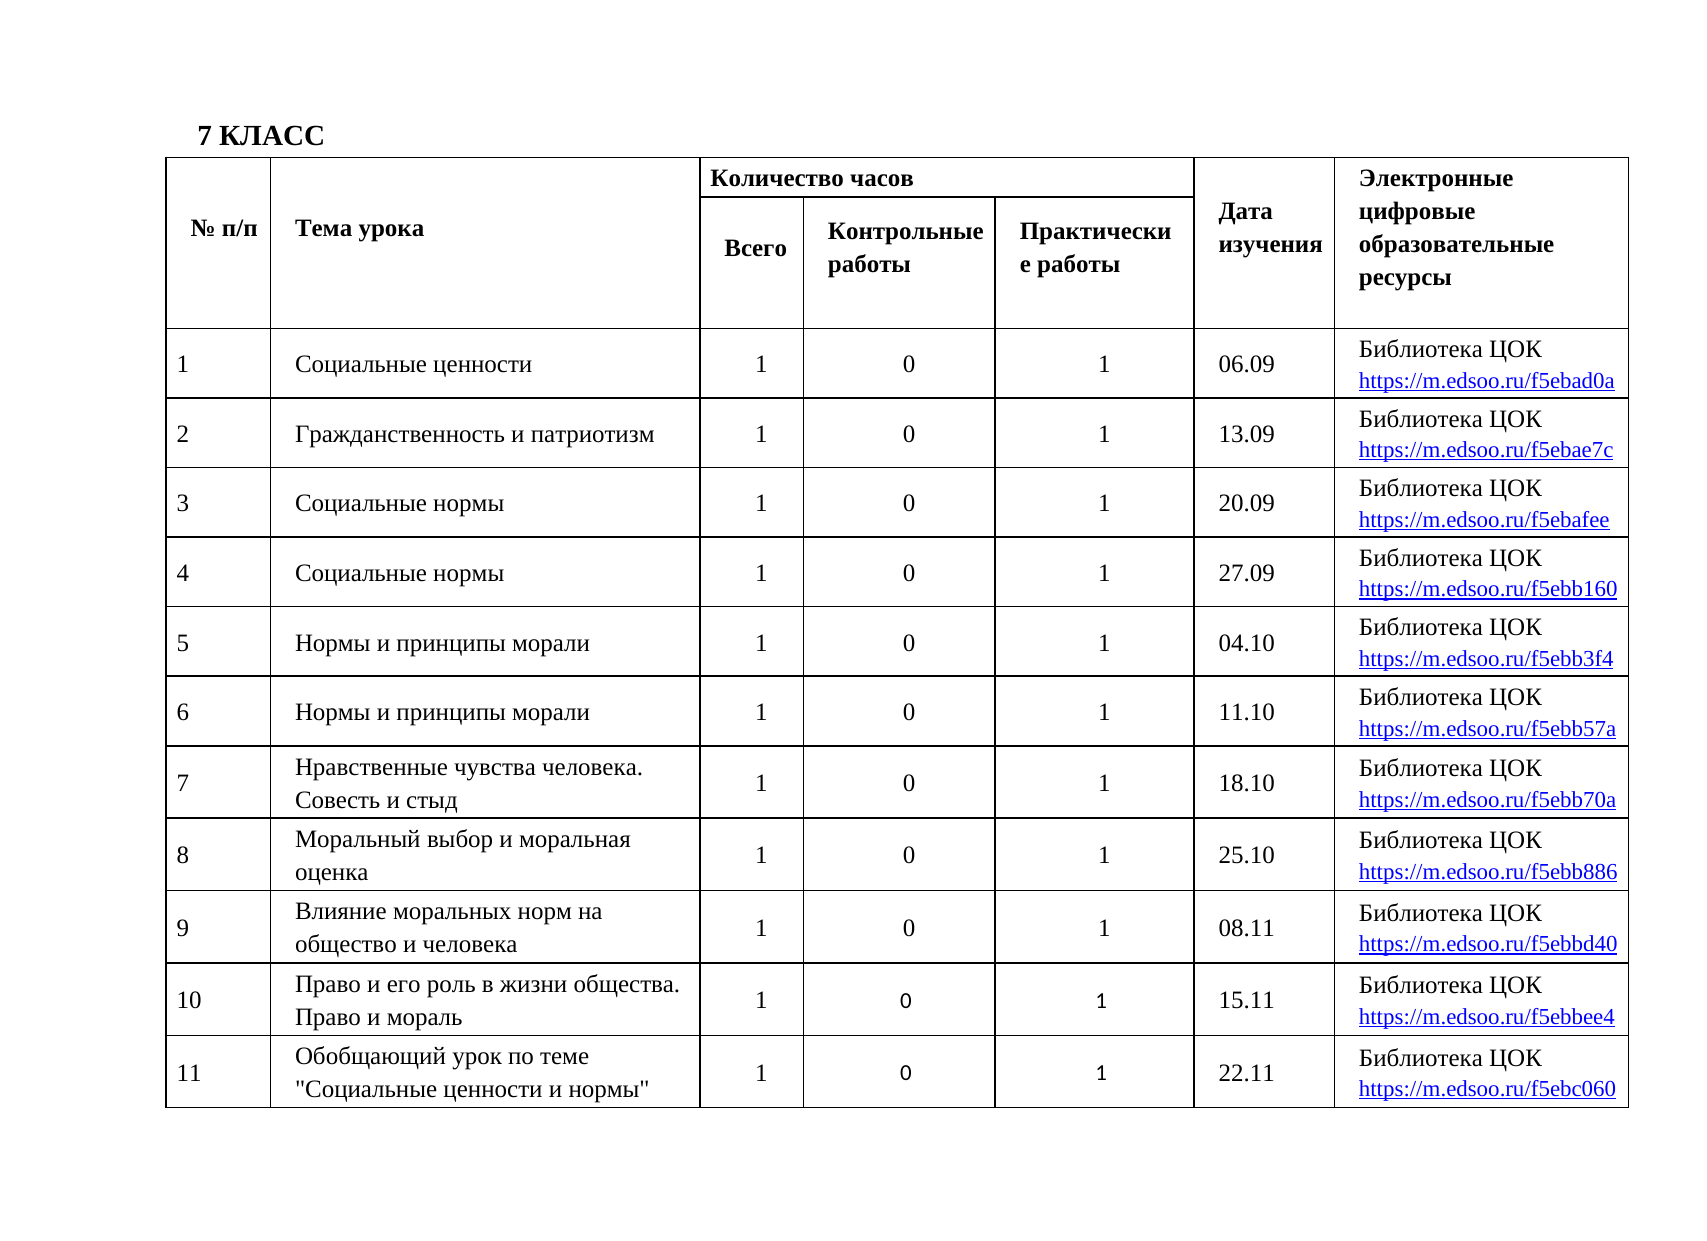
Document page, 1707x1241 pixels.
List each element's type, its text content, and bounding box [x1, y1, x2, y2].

table_cell 1 [701, 1036, 803, 1107]
table_cell 1 [701, 964, 803, 1034]
table_cell 9 [167, 891, 270, 962]
table_cell 13.09 [1195, 399, 1334, 467]
table_cell Библиотека ЦОК https://m.edsoo.ru/f5ebb57a [1335, 677, 1628, 745]
table_cell 0 [804, 468, 994, 536]
table_cell Нормы и принципы морали [271, 607, 699, 675]
table_cell Библиотека ЦОК https://m.edsoo.ru/f5ebb3f4 [1335, 607, 1628, 675]
table_cell 08.11 [1195, 891, 1334, 962]
table_cell 8 [167, 819, 270, 890]
table_cell 1 [996, 677, 1193, 745]
table_cell 4 [167, 538, 270, 606]
table_cell 15.11 [1195, 964, 1334, 1034]
table_cell 1 [167, 329, 270, 397]
table_cell Библиотека ЦОК https://m.edsoo.ru/f5ebb160 [1335, 538, 1628, 606]
table_cell Моральный выбор и моральная оценка [271, 819, 699, 890]
table_cell Практические работы [996, 198, 1193, 327]
table_cell Социальные ценности [271, 329, 699, 397]
table_cell 1 [996, 329, 1193, 397]
table_cell 1 [701, 677, 803, 745]
table_header № п/п [167, 158, 270, 327]
table_cell Всего [701, 198, 803, 327]
table_cell Гражданственность и патриотизм [271, 399, 699, 467]
table_cell Право и его роль в жизни общества. Право и мораль [271, 964, 699, 1034]
table_cell 0 [804, 747, 994, 817]
table_cell Библиотека ЦОК https://m.edsoo.ru/f5ebad0a [1335, 329, 1628, 397]
table_cell Библиотека ЦОК https://m.edsoo.ru/f5ebafee [1335, 468, 1628, 536]
table_cell 1 [996, 891, 1193, 962]
table_cell 0 [804, 607, 994, 675]
table_cell 1 [996, 468, 1193, 536]
table_cell 27.09 [1195, 538, 1334, 606]
table_cell Библиотека ЦОК https://m.edsoo.ru/f5ebbee4 [1335, 964, 1628, 1034]
table_cell Библиотека ЦОК https://m.edsoo.ru/f5ebb70a [1335, 747, 1628, 817]
table_cell Библиотека ЦОК https://m.edsoo.ru/f5ebae7c [1335, 399, 1628, 467]
table_cell 1 [996, 964, 1193, 1034]
table_cell 22.11 [1195, 1036, 1334, 1107]
table_cell Влияние моральных норм на общество и человека [271, 891, 699, 962]
table_cell 5 [167, 607, 270, 675]
table_cell Социальные нормы [271, 538, 699, 606]
table_cell Социальные нормы [271, 468, 699, 536]
table_header Тема урока [271, 158, 699, 327]
table_cell 11 [167, 1036, 270, 1107]
table_cell 1 [996, 747, 1193, 817]
table_cell 0 [804, 399, 994, 467]
table_cell 0 [804, 677, 994, 745]
table_cell 1 [996, 1036, 1193, 1107]
table_cell Библиотека ЦОК https://m.edsoo.ru/f5ebc060 [1335, 1036, 1628, 1107]
table_cell Контрольные работы [804, 198, 994, 327]
table_cell 0 [804, 538, 994, 606]
table_cell 06.09 [1195, 329, 1334, 397]
table_cell 1 [996, 819, 1193, 890]
table_header Количество часов [701, 158, 1193, 196]
table_header Дата изучения [1195, 158, 1334, 327]
table_cell 0 [804, 964, 994, 1034]
table_cell 1 [701, 747, 803, 817]
table_cell 18.10 [1195, 747, 1334, 817]
table_cell 1 [701, 607, 803, 675]
table_cell 0 [804, 891, 994, 962]
table_cell 1 [996, 399, 1193, 467]
table_cell Нравственные чувства человека. Совесть и стыд [271, 747, 699, 817]
table_cell Нормы и принципы морали [271, 677, 699, 745]
table_cell 1 [701, 399, 803, 467]
table_cell 25.10 [1195, 819, 1334, 890]
table_cell 1 [701, 819, 803, 890]
table_cell Библиотека ЦОК https://m.edsoo.ru/f5ebbd40 [1335, 891, 1628, 962]
table_cell 3 [167, 468, 270, 536]
table_cell 1 [701, 329, 803, 397]
table_cell 0 [804, 819, 994, 890]
table_cell 0 [804, 1036, 994, 1107]
table_header Электронные цифровые образовательные ресурсы [1335, 158, 1628, 327]
text 7 КЛАСС [190, 118, 1618, 152]
table_cell 6 [167, 677, 270, 745]
table_cell 04.10 [1195, 607, 1334, 675]
table_cell Библиотека ЦОК https://m.edsoo.ru/f5ebb886 [1335, 819, 1628, 890]
table_cell 2 [167, 399, 270, 467]
table_cell 7 [167, 747, 270, 817]
table_cell 11.10 [1195, 677, 1334, 745]
table_cell 1 [701, 538, 803, 606]
table_cell 0 [804, 329, 994, 397]
table_cell Обобщающий урок по теме "Социальные ценности и нормы" [271, 1036, 699, 1107]
table_cell 20.09 [1195, 468, 1334, 536]
table_cell 1 [996, 538, 1193, 606]
table_cell 10 [167, 964, 270, 1034]
table_cell 1 [996, 607, 1193, 675]
table_cell 1 [701, 468, 803, 536]
table_cell 1 [701, 891, 803, 962]
